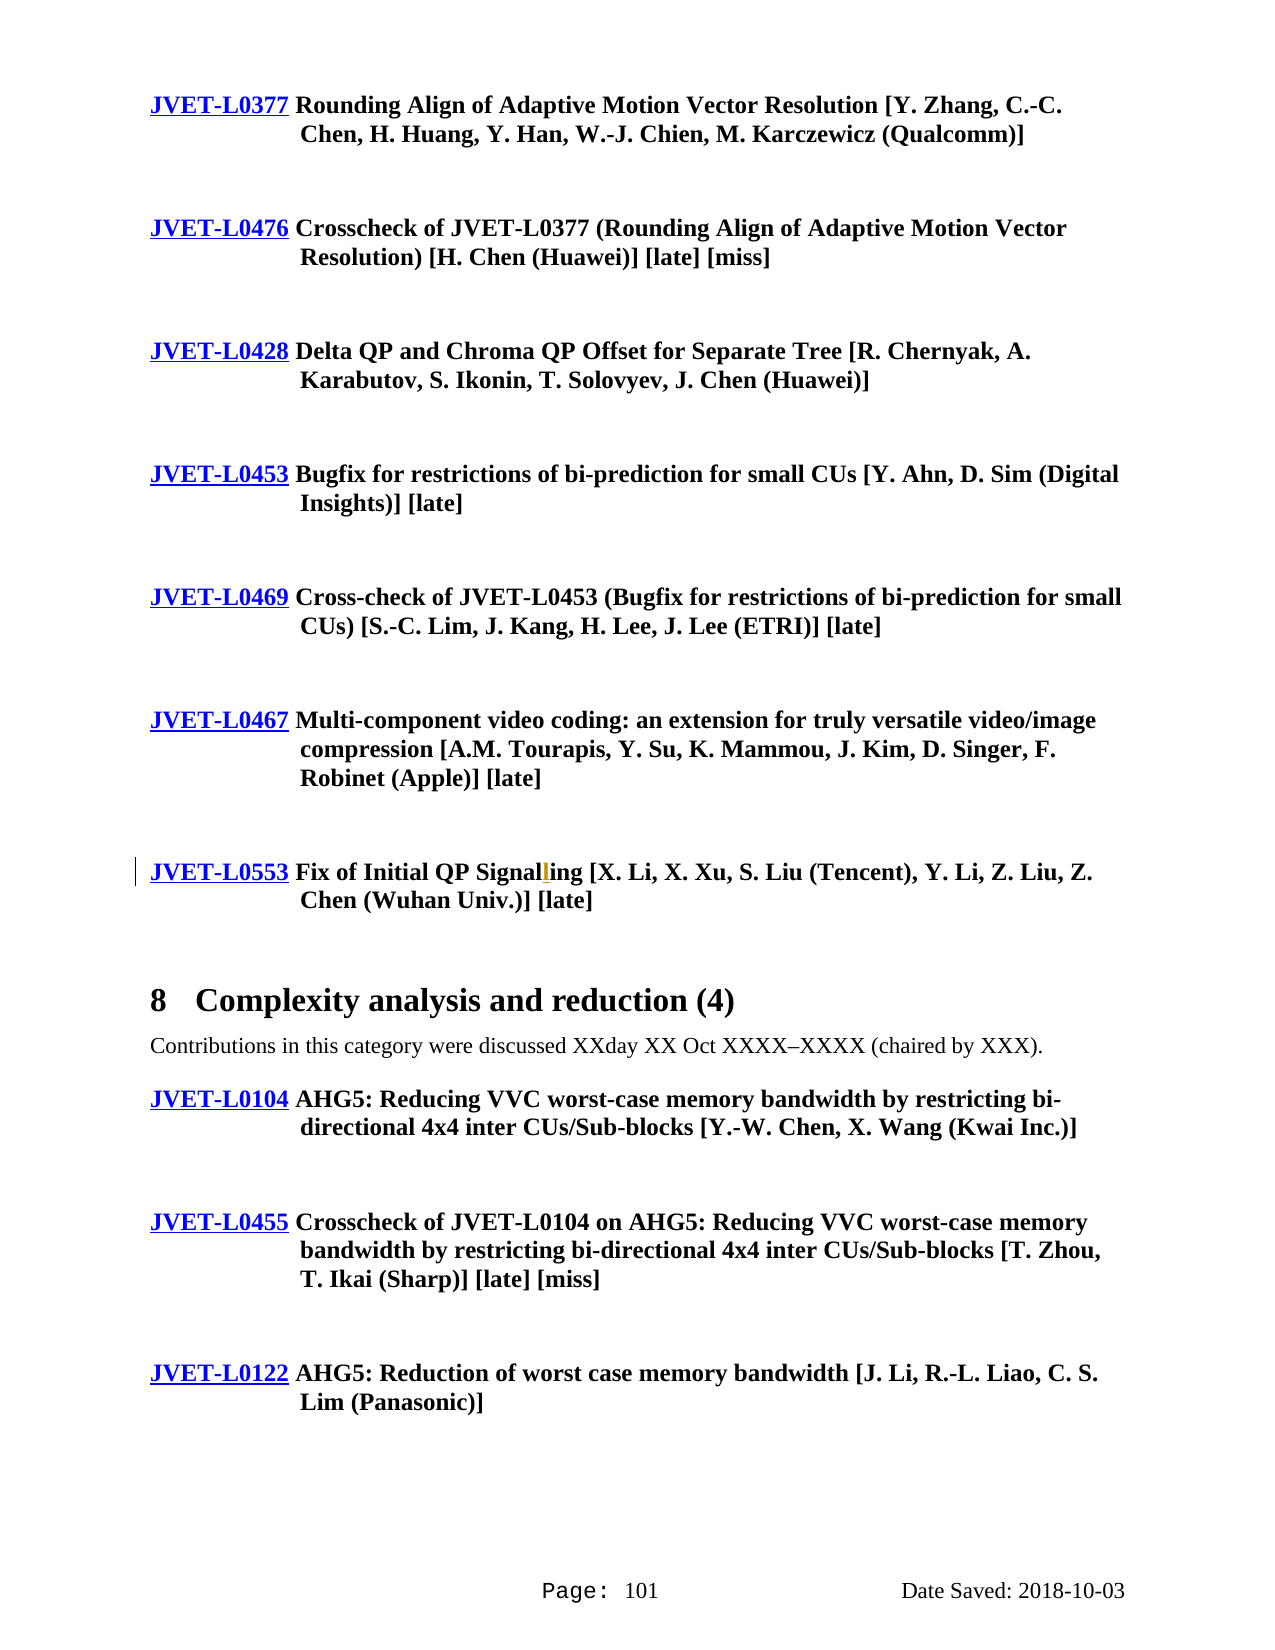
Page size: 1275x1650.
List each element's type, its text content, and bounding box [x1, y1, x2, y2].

subtitle JVET-L0377 Rounding Align of Adaptive Motion Vector Resolution [Y. Zhang, C.-C. Chen, H. Huang, Y. Han, W.-J. Chien, M. Karczewicz (Qualcomm)] [150, 90, 1125, 147]
subtitle JVET-L0455 Crosscheck of JVET-L0104 on AHG5: Reducing VVC worst-case memory bandwidth by restricting bi-directional 4x4 inter CUs/Sub-blocks [T. Zhou, T. Ikai (Sharp)] [late] [miss] [150, 1207, 1125, 1293]
subtitle JVET-L0122 AHG5: Reduction of worst case memory bandwidth [J. Li, R.-L. Liao, C. S. Lim (Panasonic)] [150, 1358, 1125, 1416]
subtitle JVET-L0467 Multi-component video coding: an extension for truly versatile video/image compression [A.M. Tourapis, Y. Su, K. Mammou, J. Kim, D. Singer, F. Robinet (Apple)] [late] [150, 705, 1125, 791]
text Contributions in this category were discussed XXday XX Oct XXXX–XXXX (chaired by XXX). [150, 1032, 1125, 1059]
subtitle JVET-L0469 Cross-check of JVET-L0453 (Bugfix for restrictions of bi-prediction for small CUs) [S.-C. Lim, J. Kang, H. Lee, J. Lee (ETRI)] [late] [150, 582, 1125, 639]
subtitle JVET-L0428 Delta QP and Chroma QP Offset for Separate Tree [R. Chernyak, A. Karabutov, S. Ikonin, T. Solovyev, J. Chen (Huawei)] [150, 336, 1125, 393]
subtitle JVET-L0476 Crosscheck of JVET-L0377 (Rounding Align of Adaptive Motion Vector Resolution) [H. Chen (Huawei)] [late] [miss] [150, 213, 1125, 271]
subtitle JVET-L0104 AHG5: Reducing VVC worst-case memory bandwidth by restricting bi-directional 4x4 inter CUs/Sub-blocks [Y.-W. Chen, X. Wang (Kwai Inc.)] [150, 1084, 1125, 1141]
subtitle Complexity analysis and reduction (4) [150, 980, 1125, 1018]
subtitle JVET-L0553 Fix of Initial QP Signaling [X. Li, X. Xu, S. Liu (Tencent), Y. Li, Z. Liu, Z. Chen (Wuhan Univ.)] [late] [150, 857, 1125, 914]
subtitle JVET-L0453 Bugfix for restrictions of bi-prediction for small CUs [Y. Ahn, D. Sim (Digital Insights)] [late] [150, 459, 1125, 517]
